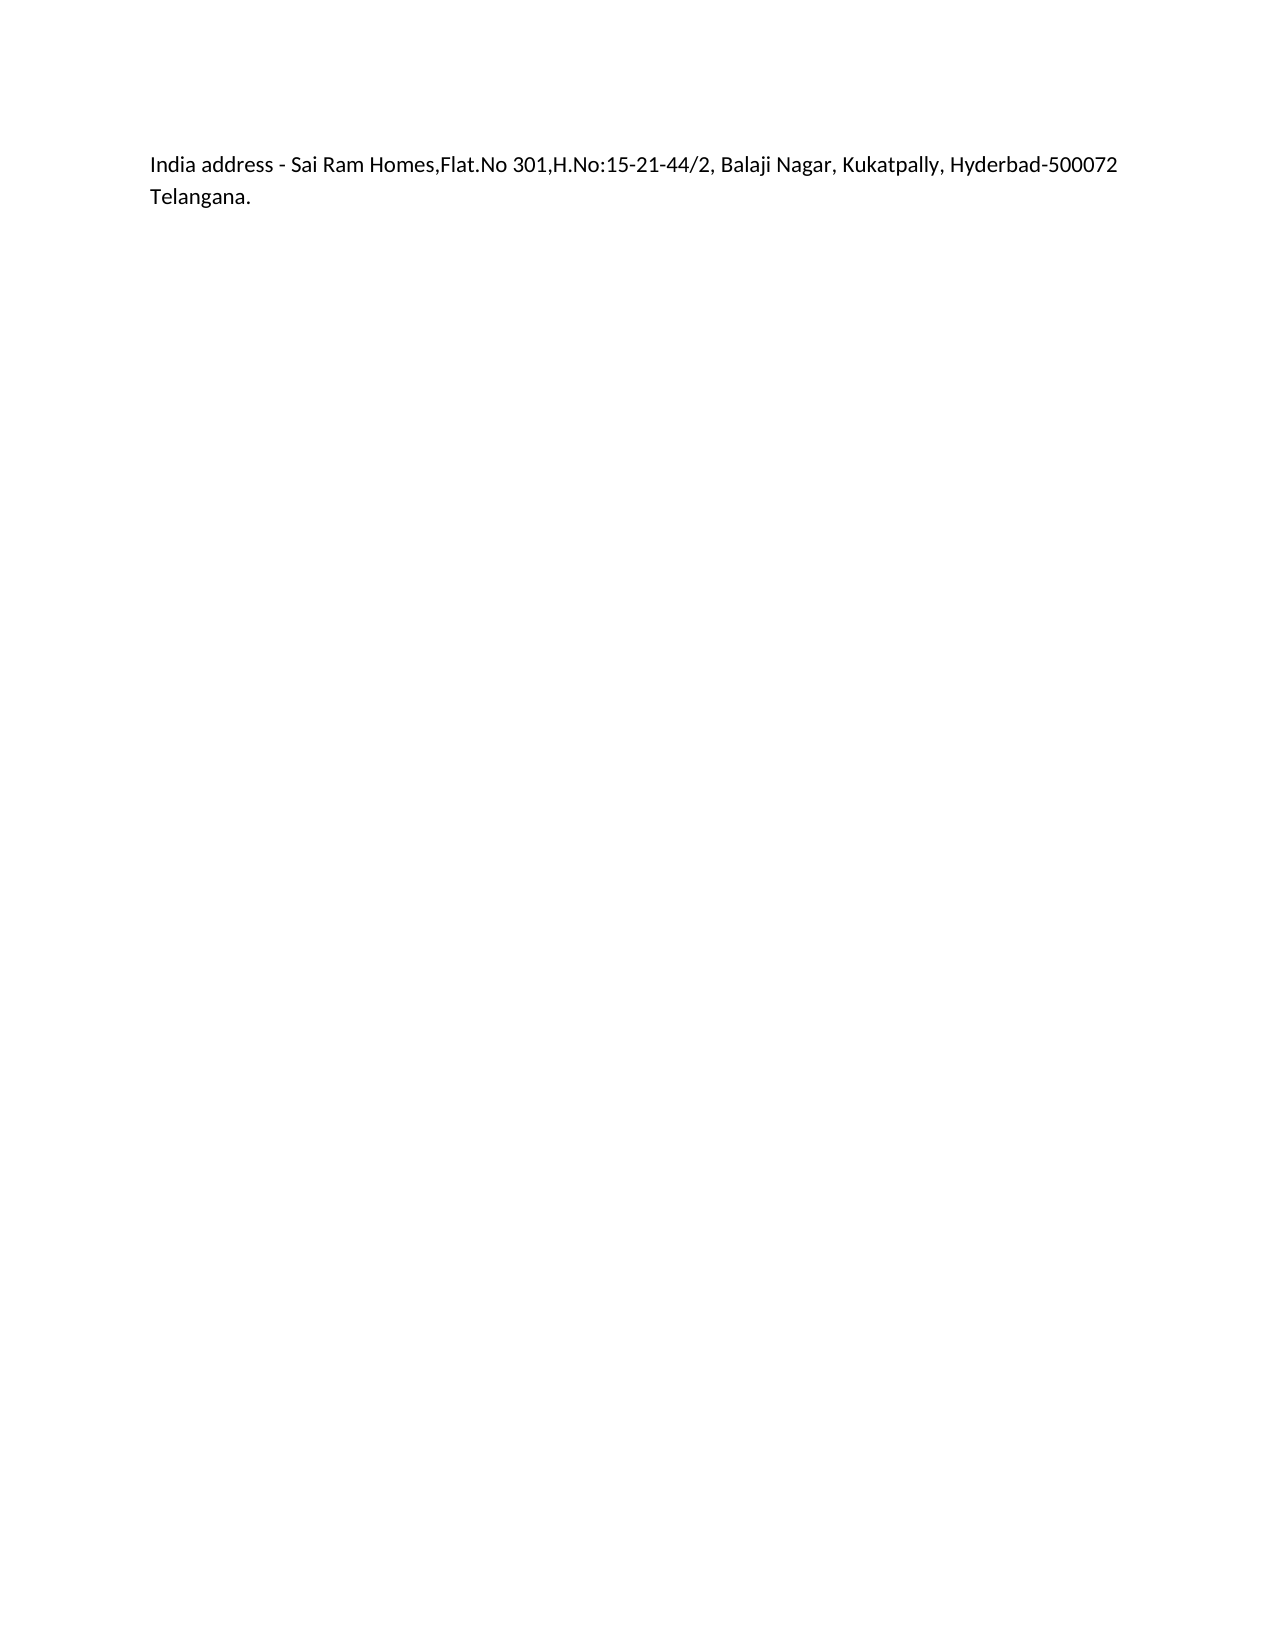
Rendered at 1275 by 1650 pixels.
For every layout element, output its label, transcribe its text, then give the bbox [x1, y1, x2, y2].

text India address - Sai Ram Homes,Flat.No 301,H.No:15-21-44/2, Balaji Nagar, Kukatpally, Hyderbad-500072 Telangana. [150, 150, 1125, 210]
